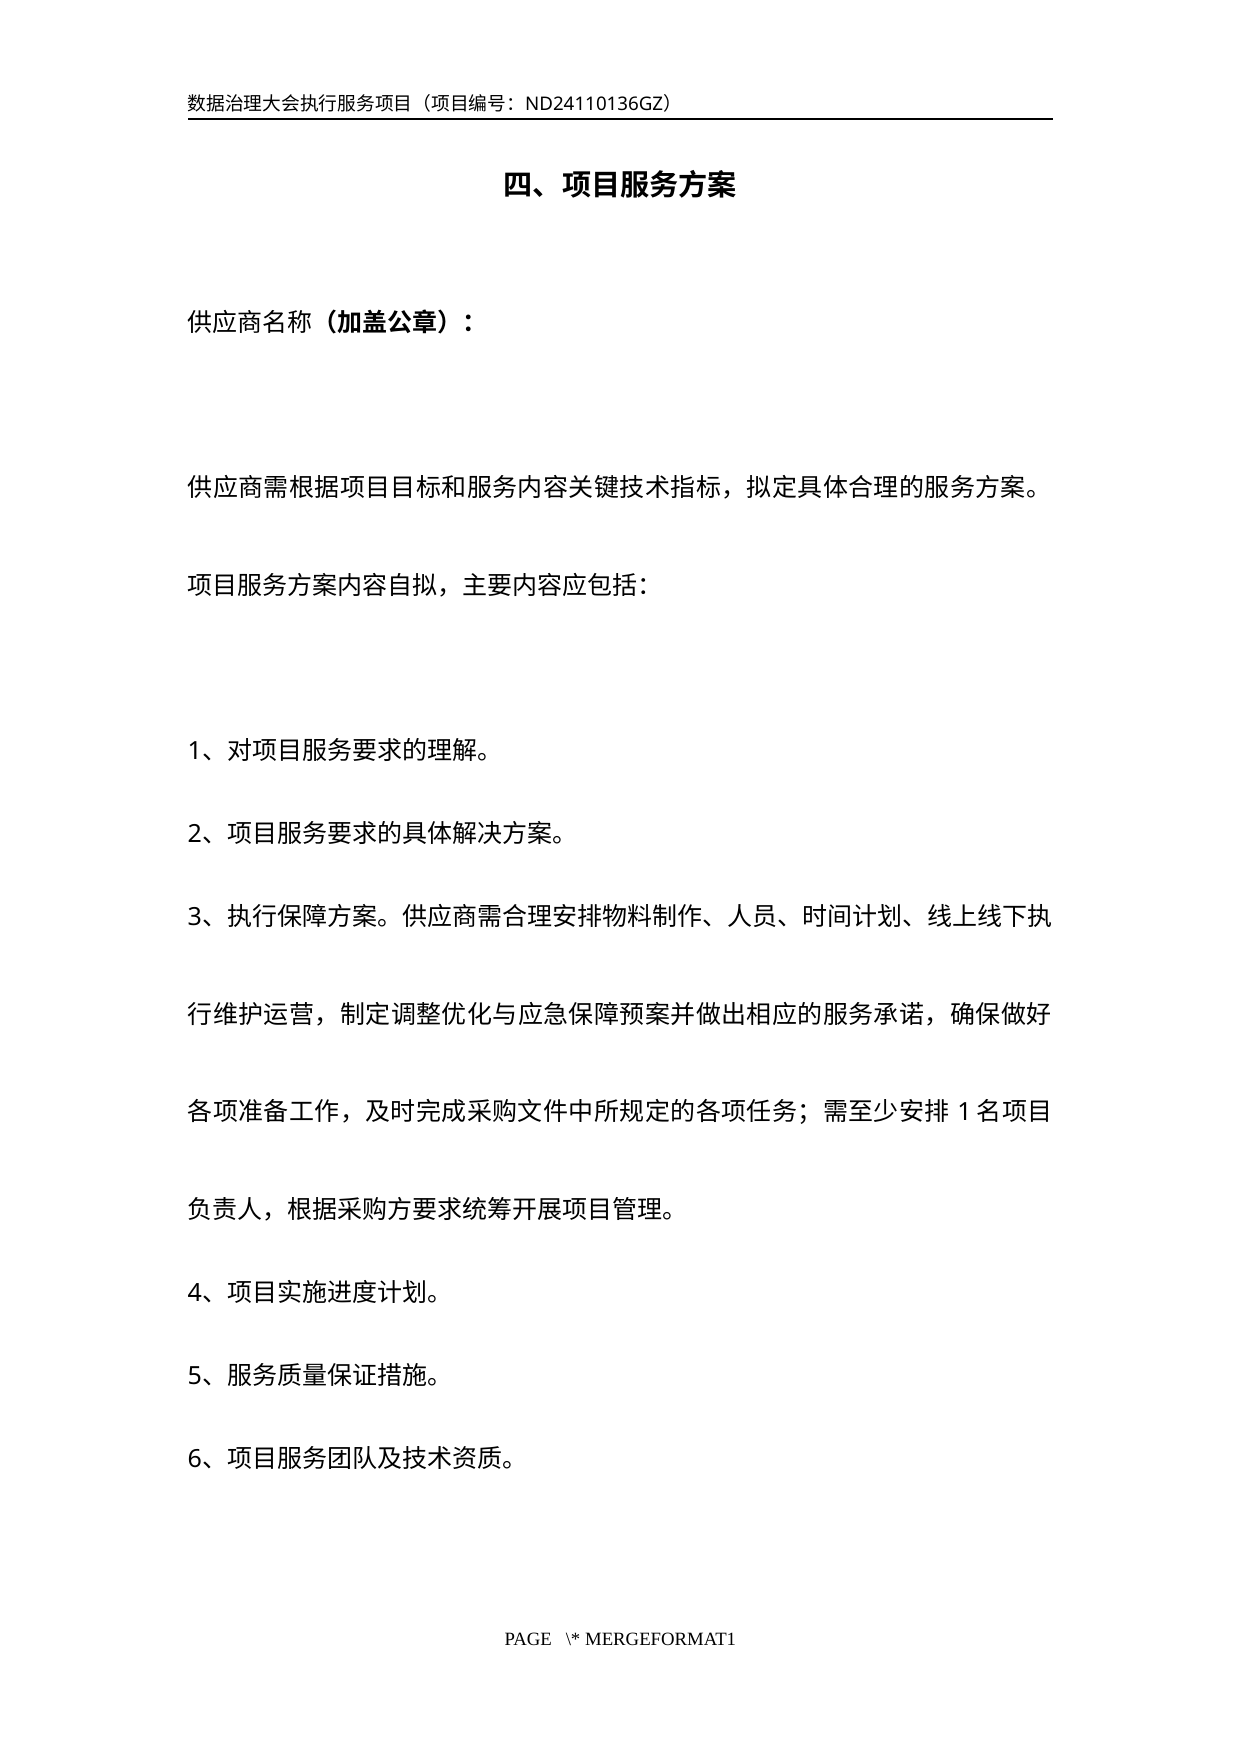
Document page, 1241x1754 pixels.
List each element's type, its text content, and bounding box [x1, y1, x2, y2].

text 6、项目服务团队及技术资质。 [187, 1424, 1053, 1489]
title 四、项目服务方案 [187, 162, 1053, 204]
text 4、项目实施进度计划。 [187, 1258, 1053, 1323]
text 3、执行保障方案。供应商需合理安排物料制作、人员、时间计划、线上线下执行维护运营，制定调整优化与应急保障预案并做出相应的服务承诺，确保做好各项准备工作，及时完成采购文件中所规定的各项任务；需至少安排1名项目负责人，根据采购方要求统筹开展项目管理。 [187, 882, 1053, 1240]
text 5、服务质量保证措施。 [187, 1341, 1053, 1406]
text 供应商需根据项目目标和服务内容关键技术指标，拟定具体合理的服务方案。项目服务方案内容自拟，主要内容应包括： [187, 453, 1053, 616]
text 2、项目服务要求的具体解决方案。 [187, 799, 1053, 864]
text 1、对项目服务要求的理解。 [187, 716, 1053, 781]
text 供应商名称（加盖公章）： [187, 288, 1053, 353]
